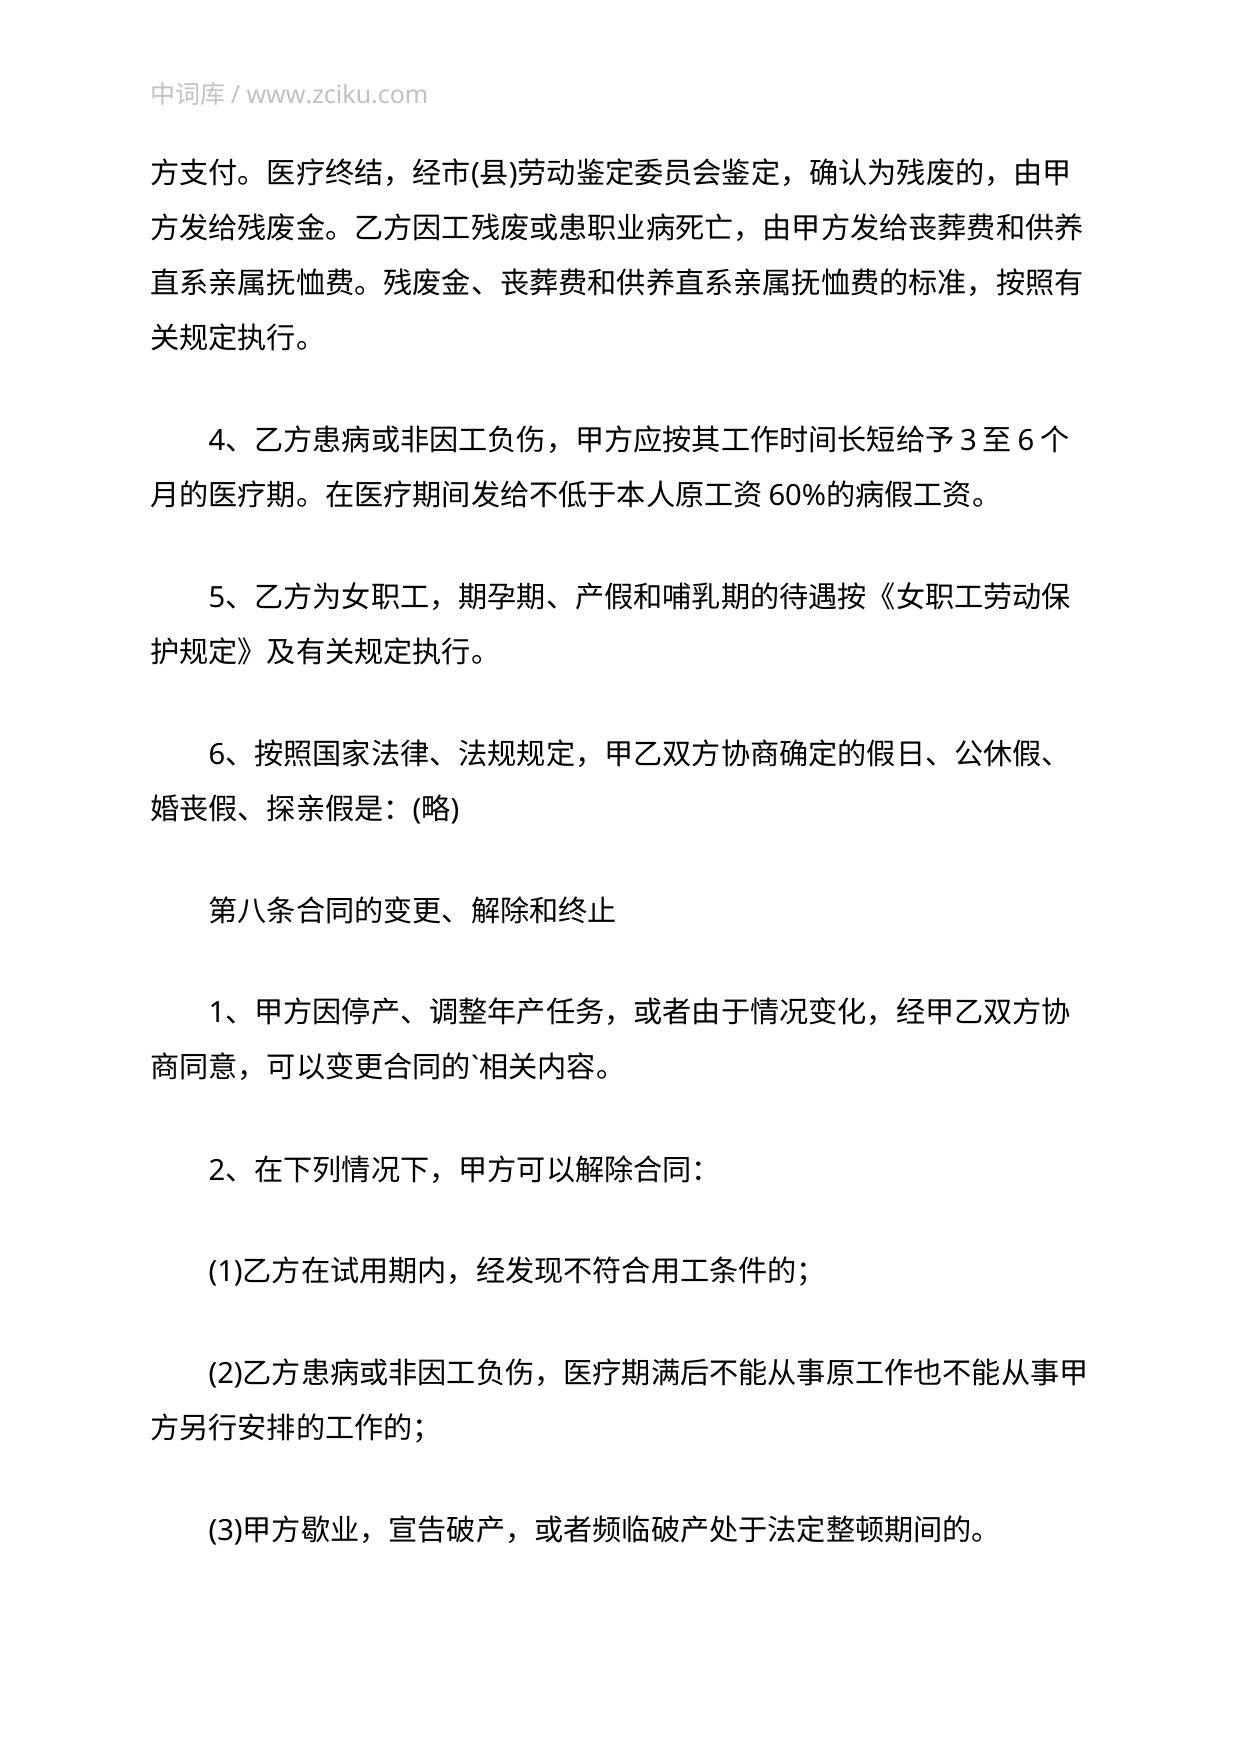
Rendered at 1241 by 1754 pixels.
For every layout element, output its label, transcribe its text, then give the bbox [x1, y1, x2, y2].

text 6、按照国家法律、法规规定，甲乙双方协商确定的假日、公休假、婚丧假、探亲假是：(略) [150, 730, 1090, 828]
text 1、甲方因停产、调整年产任务，或者由于情况变化，经甲乙双方协商同意，可以变更合同的`相关内容。 [150, 989, 1090, 1086]
text (2)乙方患病或非因工负伤，医疗期满后不能从事原工作也不能从事甲方另行安排的工作的； [150, 1350, 1090, 1447]
text 第八条合同的变更、解除和终止 [150, 887, 1090, 929]
text 4、乙方患病或非因工负伤，甲方应按其工作时间长短给予3至6个月的医疗期。在医疗期间发给不低于本人原工资60%的病假工资。 [150, 417, 1090, 514]
text (3)甲方歇业，宣告破产，或者频临破产处于法定整顿期间的。 [150, 1507, 1090, 1549]
text (1)乙方在试用期内，经发现不符合用工条件的； [150, 1248, 1090, 1290]
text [150, 150, 1090, 357]
text 5、乙方为女职工，期孕期、产假和哺乳期的待遇按《女职工劳动保护规定》及有关规定执行。 [150, 573, 1090, 671]
text 2、在下列情况下，甲方可以解除合同： [150, 1146, 1090, 1188]
